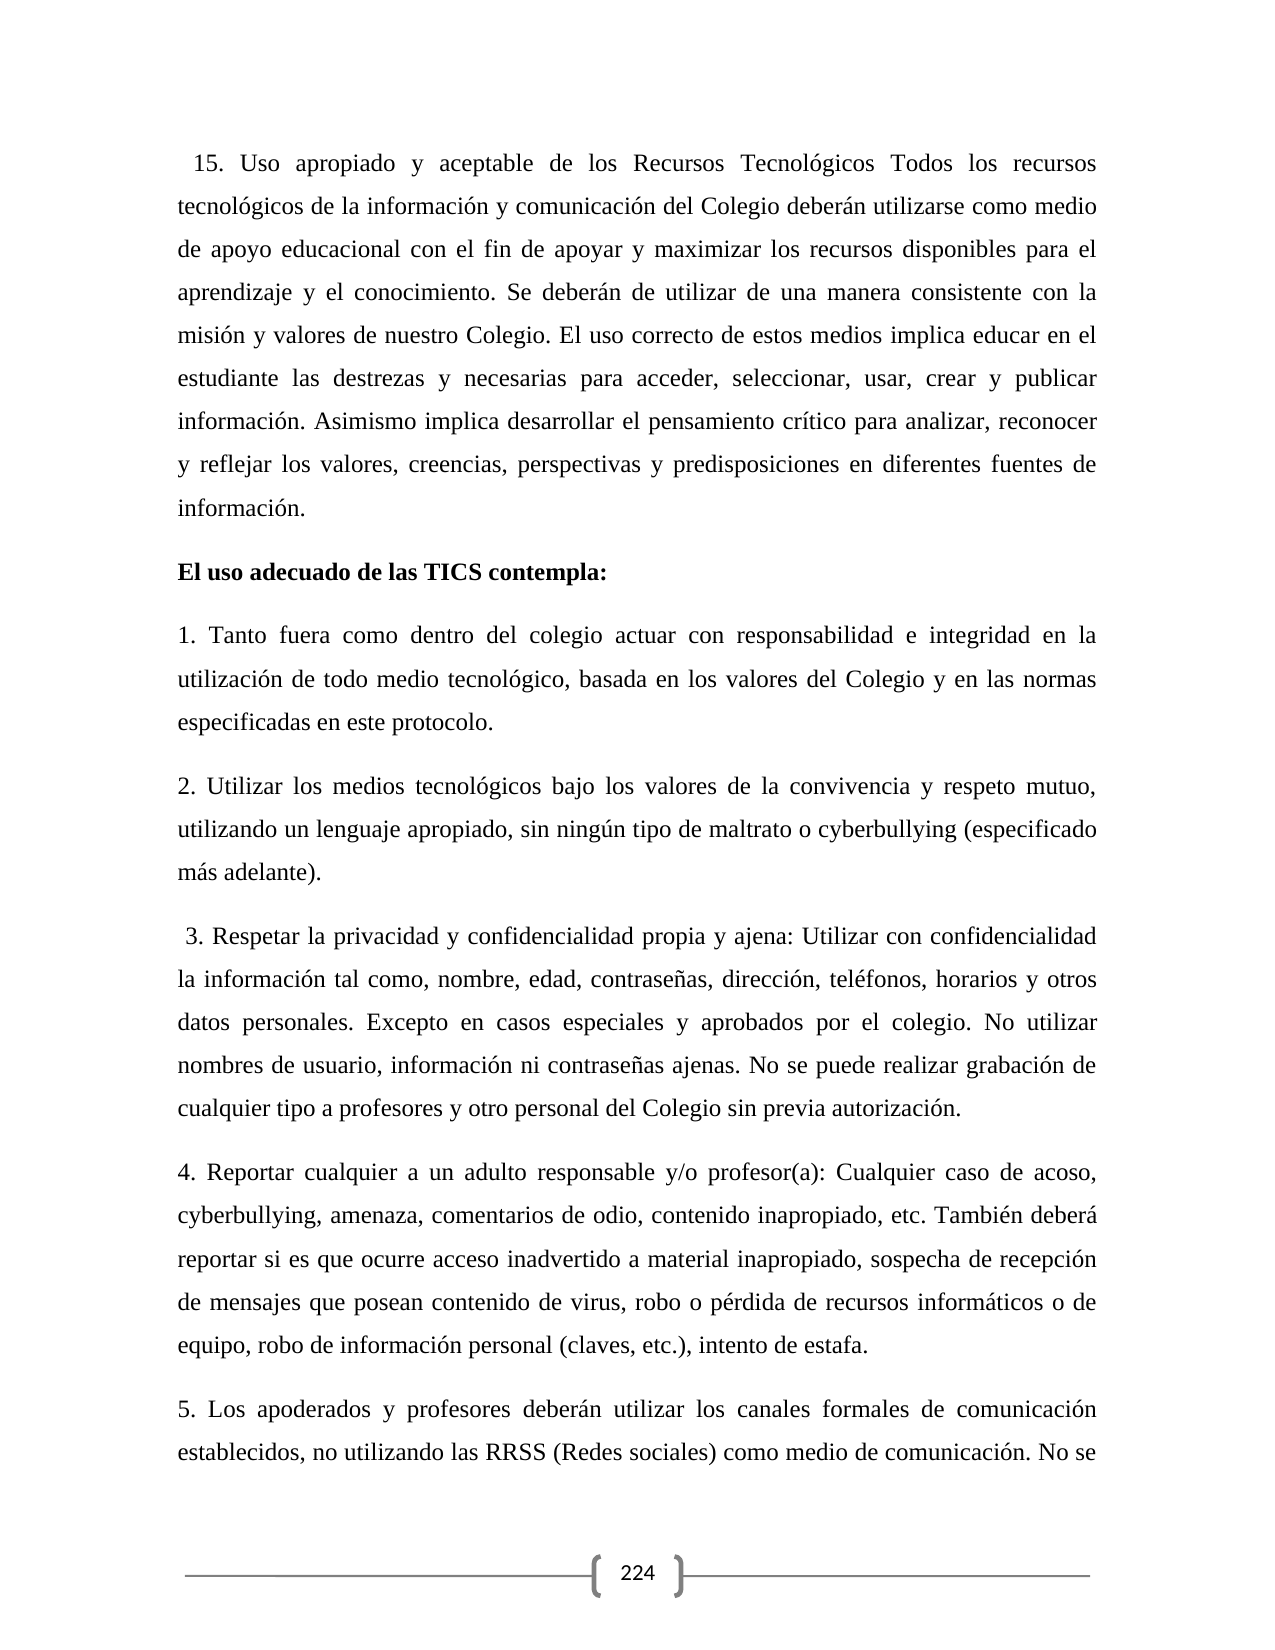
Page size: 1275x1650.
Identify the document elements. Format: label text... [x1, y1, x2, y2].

text 4. Reportar cualquier a un adulto responsable y/o profesor(a): Cualquier caso de acoso, cyberbullying, amenaza, comentarios de odio, contenido inapropiado, etc. También deberá reportar si es que ocurre acceso inadvertido a material inapropiado, sospecha de recepción de mensajes que posean contenido de virus, robo o pérdida de recursos informáticos o de equipo, robo de información personal (claves, etc.), intento de estafa. [177, 1157, 1098, 1359]
text 3. Respetar la privacidad y confidencialidad propia y ajena: Utilizar con confidencialidad la información tal como, nombre, edad, contraseñas, dirección, teléfonos, horarios y otros datos personales. Excepto en casos especiales y aprobados por el colegio. No utilizar nombres de usuario, información ni contraseñas ajenas. No se puede realizar grabación de cualquier tipo a profesores y otro personal del Colegio sin previa autorización. [177, 921, 1098, 1122]
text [177, 1394, 1098, 1466]
text El uso adecuado de las TICS contempla: [177, 557, 1098, 585]
text 2. Utilizar los medios tecnológicos bajo los valores de la convivencia y respeto mutuo, utilizando un lenguaje apropiado, sin ningún tipo de maltrato o cyberbullying (especificado más adelante). [177, 771, 1098, 886]
text 1. Tanto fuera como dentro del colegio actuar con responsabilidad e integridad en la utilización de todo medio tecnológico, basada en los valores del Colegio y en las normas especificadas en este protocolo. [177, 621, 1098, 736]
text 15. Uso apropiado y aceptable de los Recursos Tecnológicos Todos los recursos tecnológicos de la información y comunicación del Colegio deberán utilizarse como medio de apoyo educacional con el fin de apoyar y maximizar los recursos disponibles para el aprendizaje y el conocimiento. Se deberán de utilizar de una manera consistente con la misión y valores de nuestro Colegio. El uso correcto de estos medios implica educar en el estudiante las destrezas y necesarias para acceder, seleccionar, usar, crear y publicar información. Asimismo implica desarrollar el pensamiento crítico para analizar, reconocer y reflejar los valores, creencias, perspectivas y predisposiciones en diferentes fuentes de información. [177, 148, 1098, 521]
